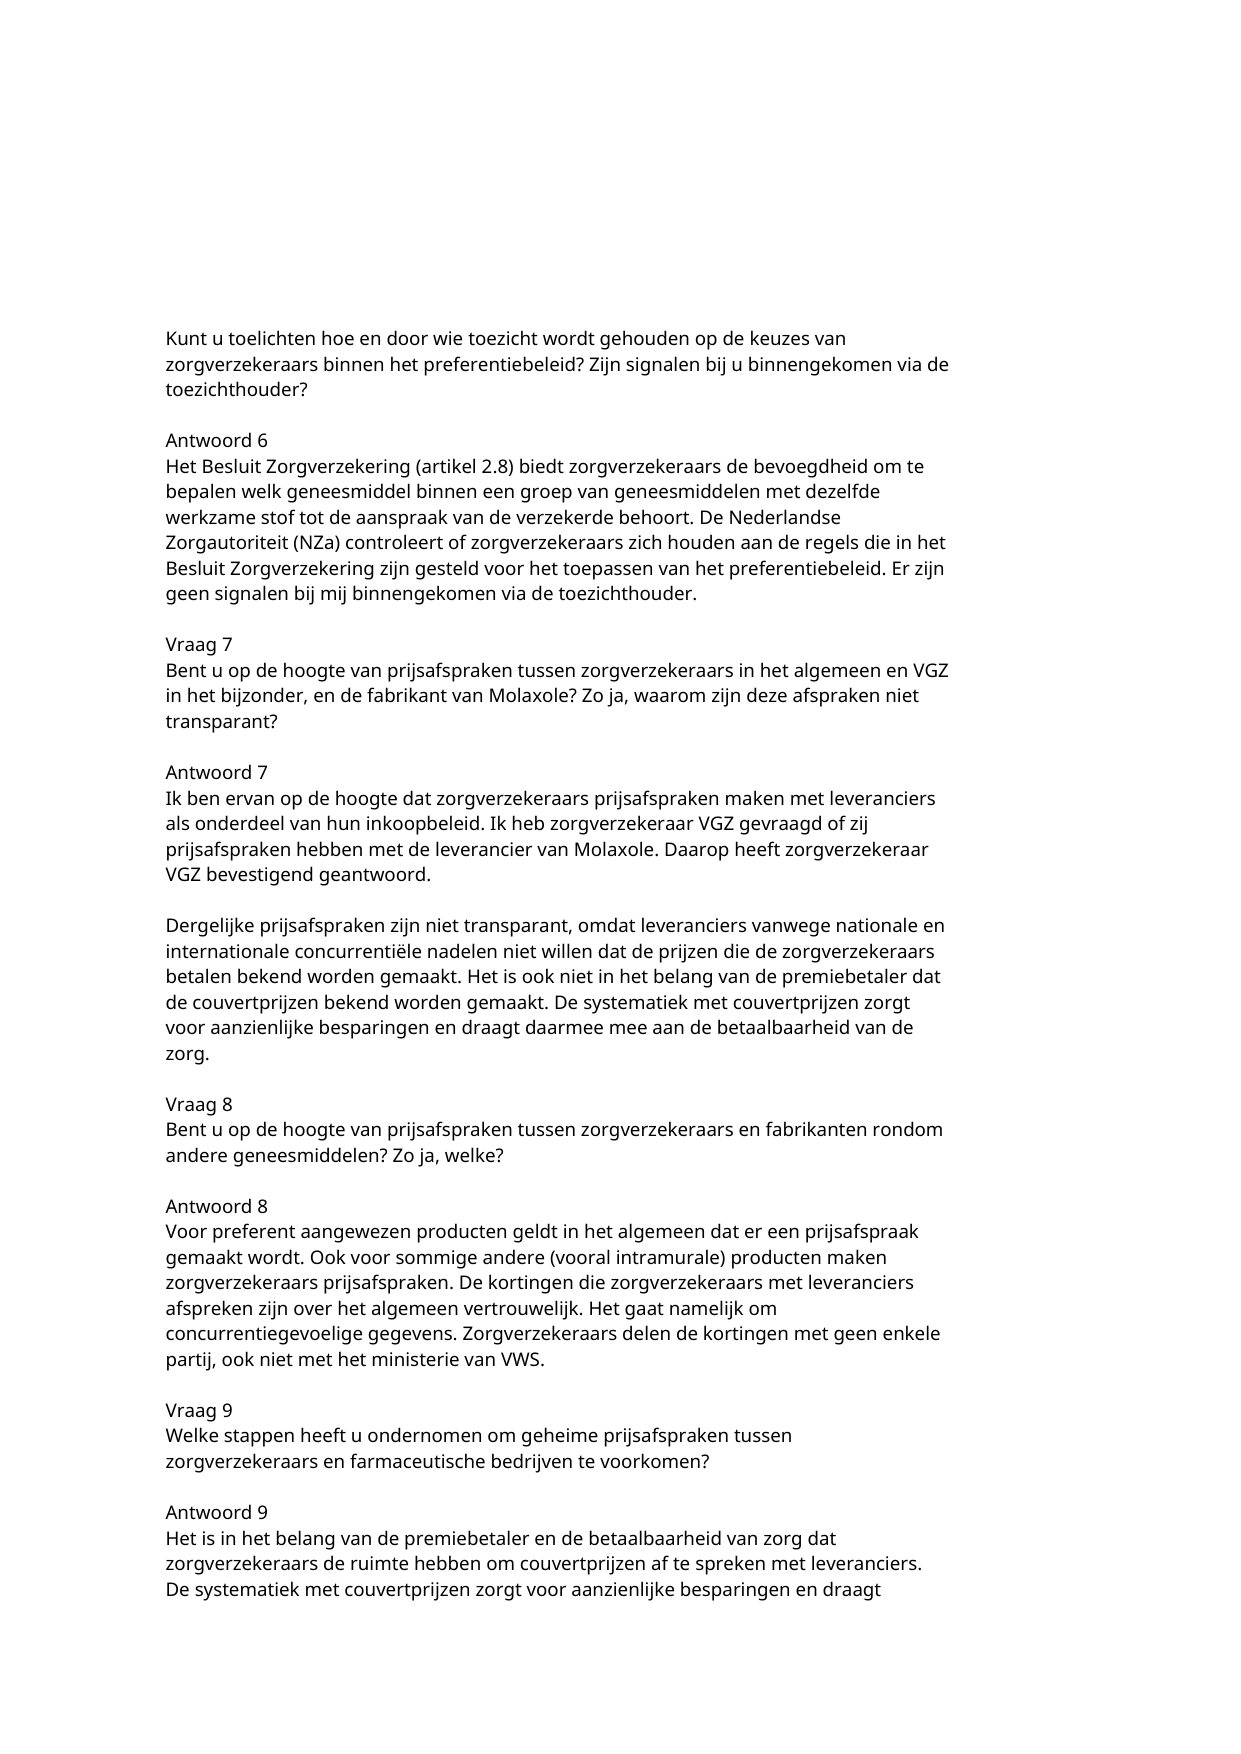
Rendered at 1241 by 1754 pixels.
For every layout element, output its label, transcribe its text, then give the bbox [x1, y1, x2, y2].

text Dergelijke prijsafspraken zijn niet transparant, omdat leveranciers vanwege nationale en internationale concurrentiële nadelen niet willen dat de prijzen die de zorgverzekeraars betalen bekend worden gemaakt. Het is ook niet in het belang van de premiebetaler dat de couvertprijzen bekend worden gemaakt. De systematiek met couvertprijzen zorgt voor aanzienlijke besparingen en draagt daarmee mee aan de betaalbaarheid van de zorg. [165, 912, 950, 1066]
text Bent u op de hoogte van prijsafspraken tussen zorgverzekeraars en fabrikanten rondom andere geneesmiddelen? Zo ja, welke? [165, 1117, 950, 1168]
text Ik ben ervan op de hoogte dat zorgverzekeraars prijsafspraken maken met leveranciers als onderdeel van hun inkoopbeleid. Ik heb zorgverzekeraar VGZ gevraagd of zij prijsafspraken hebben met de leverancier van Molaxole. Daarop heeft zorgverzekeraar VGZ bevestigend geantwoord. [165, 785, 950, 887]
text Antwoord 7 [165, 759, 950, 785]
text Antwoord 9 [165, 1499, 950, 1525]
text Welke stappen heeft u ondernomen om geheime prijsafspraken tussen zorgverzekeraars en farmaceutische bedrijven te voorkomen? [165, 1423, 950, 1474]
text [165, 1525, 950, 1601]
text Vraag 9 [165, 1397, 950, 1423]
text Kunt u toelichten hoe en door wie toezicht wordt gehouden op de keuzes van zorgverzekeraars binnen het preferentiebeleid? Zijn signalen bij u binnengekomen via de toezichthouder? [165, 325, 950, 402]
text Antwoord 6 [165, 427, 950, 453]
text Vraag 7 [165, 632, 950, 657]
text Bent u op de hoogte van prijsafspraken tussen zorgverzekeraars in het algemeen en VGZ in het bijzonder, en de fabrikant van Molaxole? Zo ja, waarom zijn deze afspraken niet transparant? [165, 657, 950, 734]
text Vraag 8 [165, 1091, 950, 1117]
text Voor preferent aangewezen producten geldt in het algemeen dat er een prijsafspraak gemaakt wordt. Ook voor sommige andere (vooral intramurale) producten maken zorgverzekeraars prijsafspraken. De kortingen die zorgverzekeraars met leveranciers afspreken zijn over het algemeen vertrouwelijk. Het gaat namelijk om concurrentiegevoelige gegevens. Zorgverzekeraars delen de kortingen met geen enkele partij, ook niet met het ministerie van VWS. [165, 1219, 950, 1372]
text Antwoord 8 [165, 1193, 950, 1219]
text Het Besluit Zorgverzekering (artikel 2.8) biedt zorgverzekeraars de bevoegdheid om te bepalen welk geneesmiddel binnen een groep van geneesmiddelen met dezelfde werkzame stof tot de aanspraak van de verzekerde behoort. De Nederlandse Zorgautoriteit (NZa) controleert of zorgverzekeraars zich houden aan de regels die in het Besluit Zorgverzekering zijn gesteld voor het toepassen van het preferentiebeleid. Er zijn geen signalen bij mij binnengekomen via de toezichthouder. [165, 453, 950, 606]
